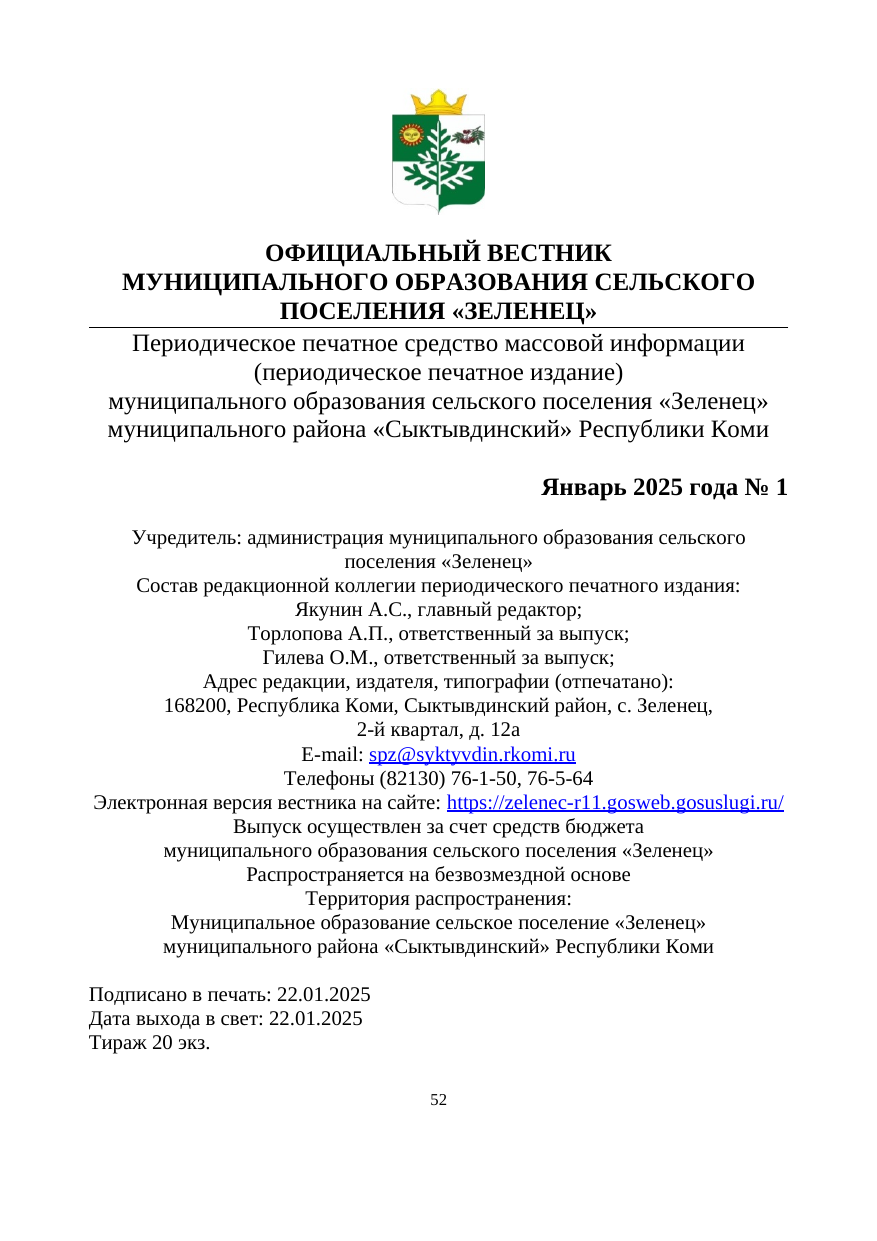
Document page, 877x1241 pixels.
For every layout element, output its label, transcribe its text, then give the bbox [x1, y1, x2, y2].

text Выпуск осуществлен за счет средств бюджета [89, 814, 788, 838]
text Распространяется на безвозмездной основе [89, 862, 788, 886]
text 2-й квартал, д. 12а [89, 717, 788, 741]
text Якунин А.С., главный редактор; [89, 597, 788, 621]
text МУНИЦИПАЛЬНОГО ОБРАЗОВАНИЯ СЕЛЬСКОГО ПОСЕЛЕНИЯ «ЗЕЛЕНЕЦ» [89, 267, 788, 327]
text муниципального образования сельского поселения «Зеленец» муниципального района «Сыктывдинский» Республики Коми [89, 386, 788, 443]
text Гилева О.М., ответственный за выпуск; [89, 645, 788, 669]
text Дата выхода в свет: 22.01.2025 [89, 1006, 788, 1030]
text Подписано в печать: 22.01.2025 [89, 982, 788, 1006]
text муниципального образования сельского поселения «Зеленец» [89, 838, 788, 862]
text Территория распространения: [89, 886, 788, 910]
text Телефоны (82130) 76-1-50, 76-5-64 [89, 766, 788, 789]
text Состав редакционной коллегии периодического печатного издания: [89, 573, 788, 597]
text Электронная версия вестника на сайте: https://zelenec-r11.gosweb.gosuslugi.ru/ [89, 789, 788, 814]
text Муниципальное образование сельское поселение «Зеленец» [89, 910, 788, 934]
text муниципального района «Сыктывдинский» Республики Коми [89, 934, 788, 958]
text Торлопова А.П., ответственный за выпуск; [89, 621, 788, 645]
text Периодическое печатное средство массовой информации [89, 328, 788, 357]
text ОФИЦИАЛЬНЫЙ ВЕСТНИК [89, 238, 788, 267]
text Тираж 20 экз. [89, 1030, 788, 1054]
text Январь 2025 года № 1 [89, 472, 788, 501]
text (периодическое печатное издание) [89, 357, 788, 386]
text 168200, Республика Коми, Сыктывдинский район, с. Зеленец, [89, 693, 788, 717]
text Учредитель: администрация муниципального образования сельского поселения «Зеленец» [89, 525, 788, 573]
text Адрес редакции, издателя, типографии (отпечатано): [89, 669, 788, 693]
text E-mail: spz@syktyvdin.rkomi.ru [89, 741, 788, 766]
picture [392, 88, 485, 215]
